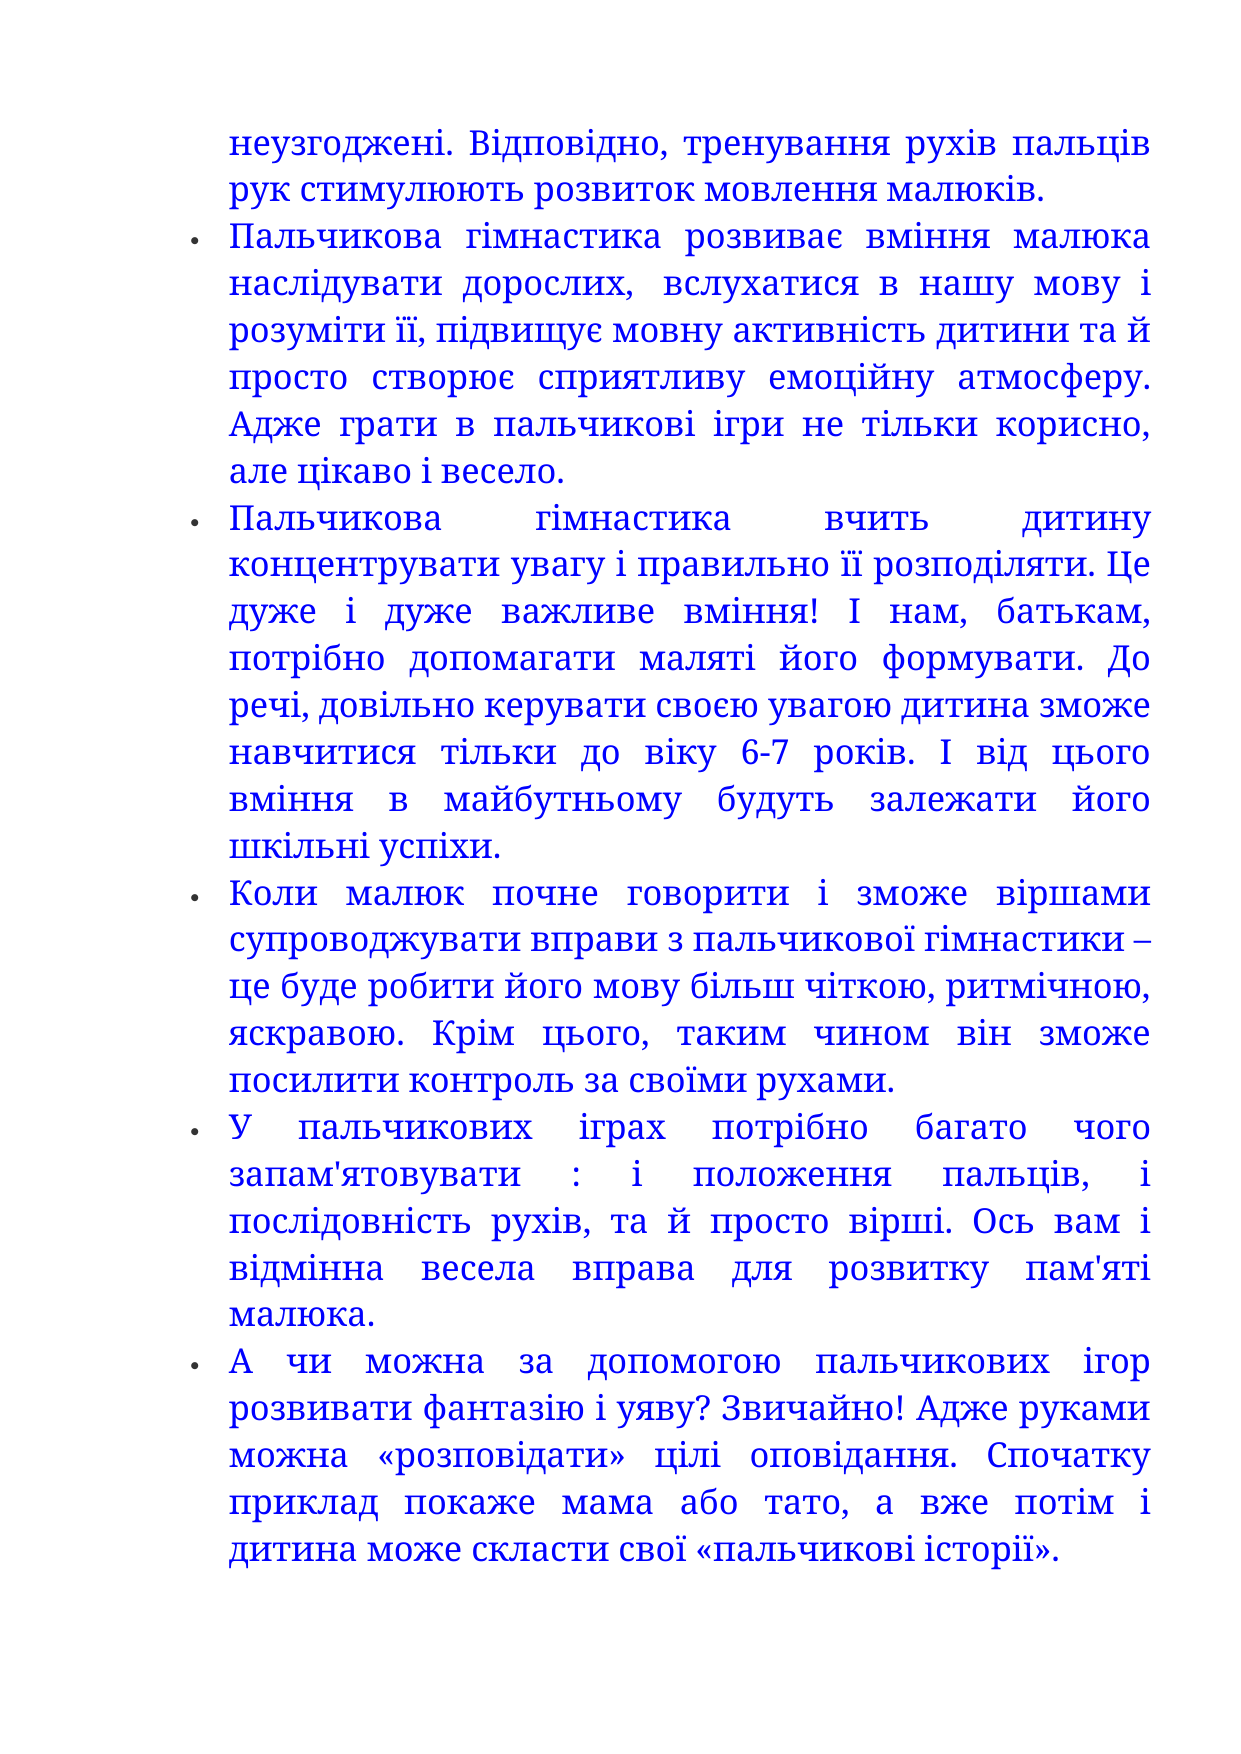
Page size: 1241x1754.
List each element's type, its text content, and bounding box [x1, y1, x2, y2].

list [191, 118, 1152, 212]
list А чи можна за допомогою пальчикових ігор розвивати фантазію і уяву? Звичайно! Адже руками можна «розповідати» цілі оповідання. Спочатку приклад покаже мама або тато, а вже потім і дитина може скласти свої «пальчикові історії». [191, 1337, 1152, 1571]
list Коли малюк почне говорити і зможе віршами супроводжувати вправи з пальчикової гімнастики – це буде робити його мову більш чіткою, ритмічною, яскравою. Крім цього, таким чином він зможе посилити контроль за своїми рухами. [191, 868, 1152, 1102]
list Пальчикова гімнастика вчить дитину концентрувати увагу і правильно її розподіляти. Це дуже і дуже важливе вміння! І нам, батькам, потрібно допомагати маляті його формувати. До речі, довільно керувати своєю увагою дитина зможе навчитися тільки до віку 6-7 років. І від цього вміння в майбутньому будуть залежати його шкільні успіхи. [191, 493, 1152, 868]
list Пальчикова гімнастика розвиває вміння малюка наслідувати дорослих, вслухатися в нашу мову і розуміти її, підвищує мовну активність дитини та й просто створює сприятливу емоційну атмосферу. Адже грати в пальчикові ігри не тільки корисно, але цікаво і весело. [191, 212, 1152, 493]
list У пальчикових іграх потрібно багато чого запам'ятовувати : і положення пальців, і послідовність рухів, та й просто вірші. Ось вам і відмінна весела вправа для розвитку пам'яті малюка. [191, 1102, 1152, 1337]
